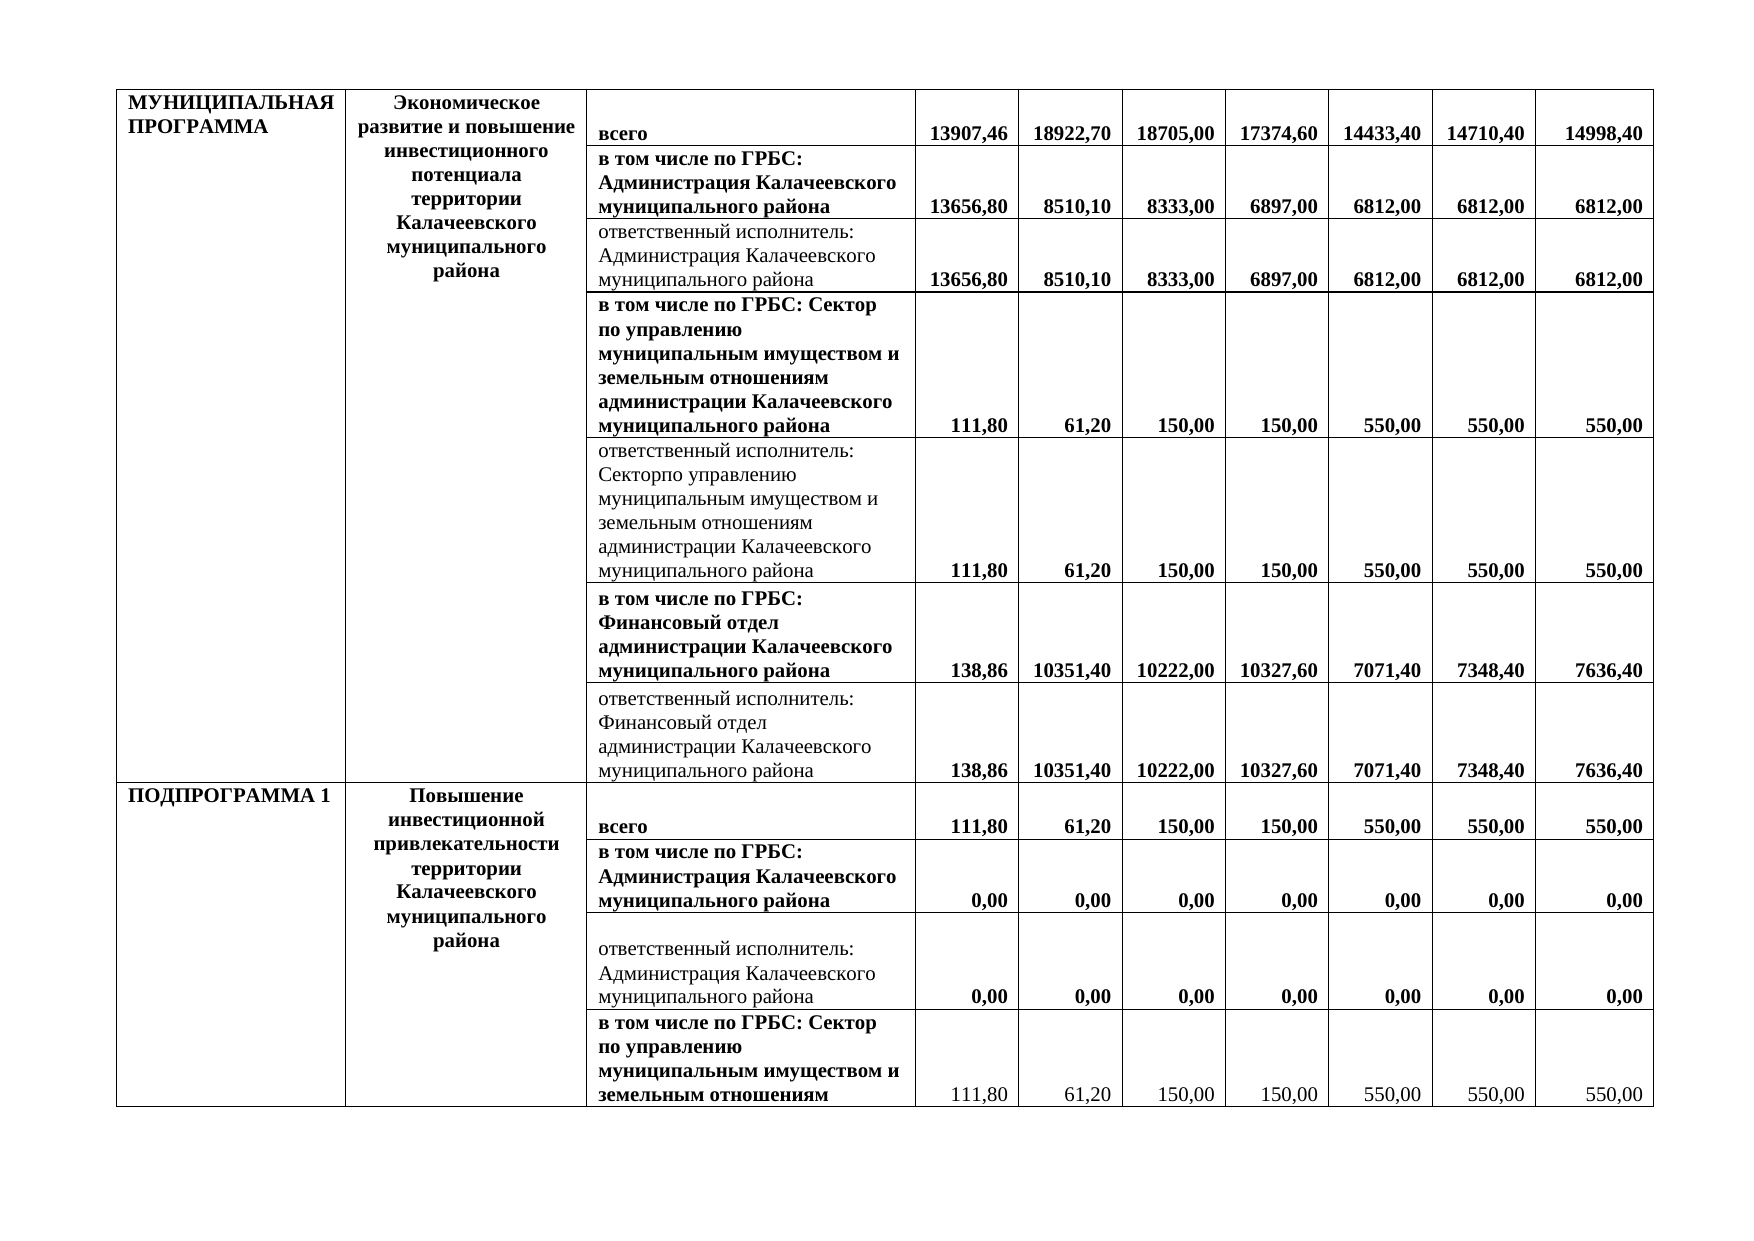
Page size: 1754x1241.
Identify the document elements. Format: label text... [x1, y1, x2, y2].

table_cell 6812,00 [1433, 146, 1535, 218]
table_cell 14998,40 [1536, 90, 1653, 145]
table_cell 10327,60 [1226, 683, 1328, 782]
table_cell 8510,10 [1019, 219, 1122, 291]
table_cell 8333,00 [1123, 146, 1225, 218]
table_cell 550,00 [1329, 783, 1432, 838]
table_cell ответственный исполнитель: Администрация Калачеевского муниципального района [587, 913, 915, 1008]
table_cell 550,00 [1433, 438, 1535, 582]
table_cell 0,00 [1536, 913, 1653, 1008]
table_cell 550,00 [1329, 293, 1432, 437]
table_cell 550,00 [1433, 1010, 1535, 1106]
table_cell 8510,10 [1019, 146, 1122, 218]
table_cell 61,20 [1019, 438, 1122, 582]
table_cell 7636,40 [1536, 683, 1653, 782]
table_cell 150,00 [1226, 1010, 1328, 1106]
table_cell 0,00 [916, 840, 1018, 912]
table_cell 7348,40 [1433, 683, 1535, 782]
table_cell 6812,00 [1433, 219, 1535, 291]
table_cell 150,00 [1226, 438, 1328, 582]
table_cell 0,00 [1226, 913, 1328, 1008]
table_cell 138,86 [916, 583, 1018, 682]
table_cell 550,00 [1329, 1010, 1432, 1106]
table_cell 550,00 [1433, 293, 1535, 437]
table_cell 111,80 [916, 293, 1018, 437]
table_cell 6812,00 [1536, 219, 1653, 291]
table_cell всего [587, 90, 915, 145]
table_cell 550,00 [1536, 293, 1653, 437]
table_cell 17374,60 [1226, 90, 1328, 145]
table_cell 111,80 [916, 783, 1018, 838]
table_cell 14710,40 [1433, 90, 1535, 145]
table_cell 6897,00 [1226, 219, 1328, 291]
table_cell в том числе по ГРБС: Администрация Калачеевского муниципального района [587, 840, 915, 912]
table_cell 111,80 [916, 1010, 1018, 1106]
table_cell 13907,46 [916, 90, 1018, 145]
table_cell всего [587, 783, 915, 838]
table_cell Повышение инвестиционной привлекательности территории Калачеевского муниципального района [346, 783, 586, 1106]
table_cell 6897,00 [1226, 146, 1328, 218]
table_cell 7348,40 [1433, 583, 1535, 682]
table_cell 7071,40 [1329, 683, 1432, 782]
table_cell 150,00 [1123, 1010, 1225, 1106]
table_cell 150,00 [1123, 293, 1225, 437]
table_cell Экономическое развитие и повышение инвестиционного потенциала территории Калачеевского муниципального района [346, 90, 586, 782]
table_cell ответственный исполнитель: Секторпо управлению муниципальным имуществом и земельным отношениям администрации Калачеевского муниципального района [587, 438, 915, 582]
table_cell 13656,80 [916, 146, 1018, 218]
table_cell 7071,40 [1329, 583, 1432, 682]
table_cell 0,00 [1226, 840, 1328, 912]
table_cell 550,00 [1536, 1010, 1653, 1106]
table_cell 150,00 [1226, 783, 1328, 838]
table_cell 10351,40 [1019, 683, 1122, 782]
table_cell 0,00 [1019, 913, 1122, 1008]
table_cell 0,00 [1019, 840, 1122, 912]
table_cell 18922,70 [1019, 90, 1122, 145]
table_cell 0,00 [1433, 913, 1535, 1008]
table_cell 550,00 [1433, 783, 1535, 838]
table_cell 0,00 [1433, 840, 1535, 912]
table_cell 111,80 [916, 438, 1018, 582]
table_cell 0,00 [1123, 840, 1225, 912]
table_cell 6812,00 [1329, 219, 1432, 291]
table_cell 10327,60 [1226, 583, 1328, 682]
table_cell 61,20 [1019, 293, 1122, 437]
table_cell 150,00 [1226, 293, 1328, 437]
table_cell 10351,40 [1019, 583, 1122, 682]
table_cell 0,00 [1123, 913, 1225, 1008]
table_cell ПОДПРОГРАММА 1 [117, 783, 345, 1106]
table_cell 550,00 [1536, 783, 1653, 838]
table_cell 18705,00 [1123, 90, 1225, 145]
table_cell в том числе по ГРБС: Финансовый отдел администрации Калачеевского муниципального района [587, 583, 915, 682]
table_cell в том числе по ГРБС: Сектор по управлению муниципальным имуществом и земельным отношениям администрации Калачеевского муниципального района [587, 293, 915, 437]
table_cell 14433,40 [1329, 90, 1432, 145]
table_cell 6812,00 [1536, 146, 1653, 218]
table_cell 150,00 [1123, 438, 1225, 582]
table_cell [587, 1010, 915, 1106]
table_cell 0,00 [1329, 840, 1432, 912]
table_cell 61,20 [1019, 1010, 1122, 1106]
table_cell 550,00 [1329, 438, 1432, 582]
table_cell 61,20 [1019, 783, 1122, 838]
table_cell 150,00 [1123, 783, 1225, 838]
table_cell 0,00 [1536, 840, 1653, 912]
table_cell ответственный исполнитель: Администрация Калачеевского муниципального района [587, 219, 915, 291]
table_cell 7636,40 [1536, 583, 1653, 682]
table_cell 13656,80 [916, 219, 1018, 291]
table_cell в том числе по ГРБС: Администрация Калачеевского муниципального района [587, 146, 915, 218]
table_cell ответственный исполнитель: Финансовый отдел администрации Калачеевского муниципального района [587, 683, 915, 782]
table_cell 0,00 [916, 913, 1018, 1008]
table_cell МУНИЦИПАЛЬНАЯ ПРОГРАММА [117, 90, 345, 782]
table_cell 0,00 [1329, 913, 1432, 1008]
table_cell 10222,00 [1123, 683, 1225, 782]
table_cell 8333,00 [1123, 219, 1225, 291]
table_cell 6812,00 [1329, 146, 1432, 218]
table_cell 550,00 [1536, 438, 1653, 582]
table_cell 10222,00 [1123, 583, 1225, 682]
table_cell 138,86 [916, 683, 1018, 782]
